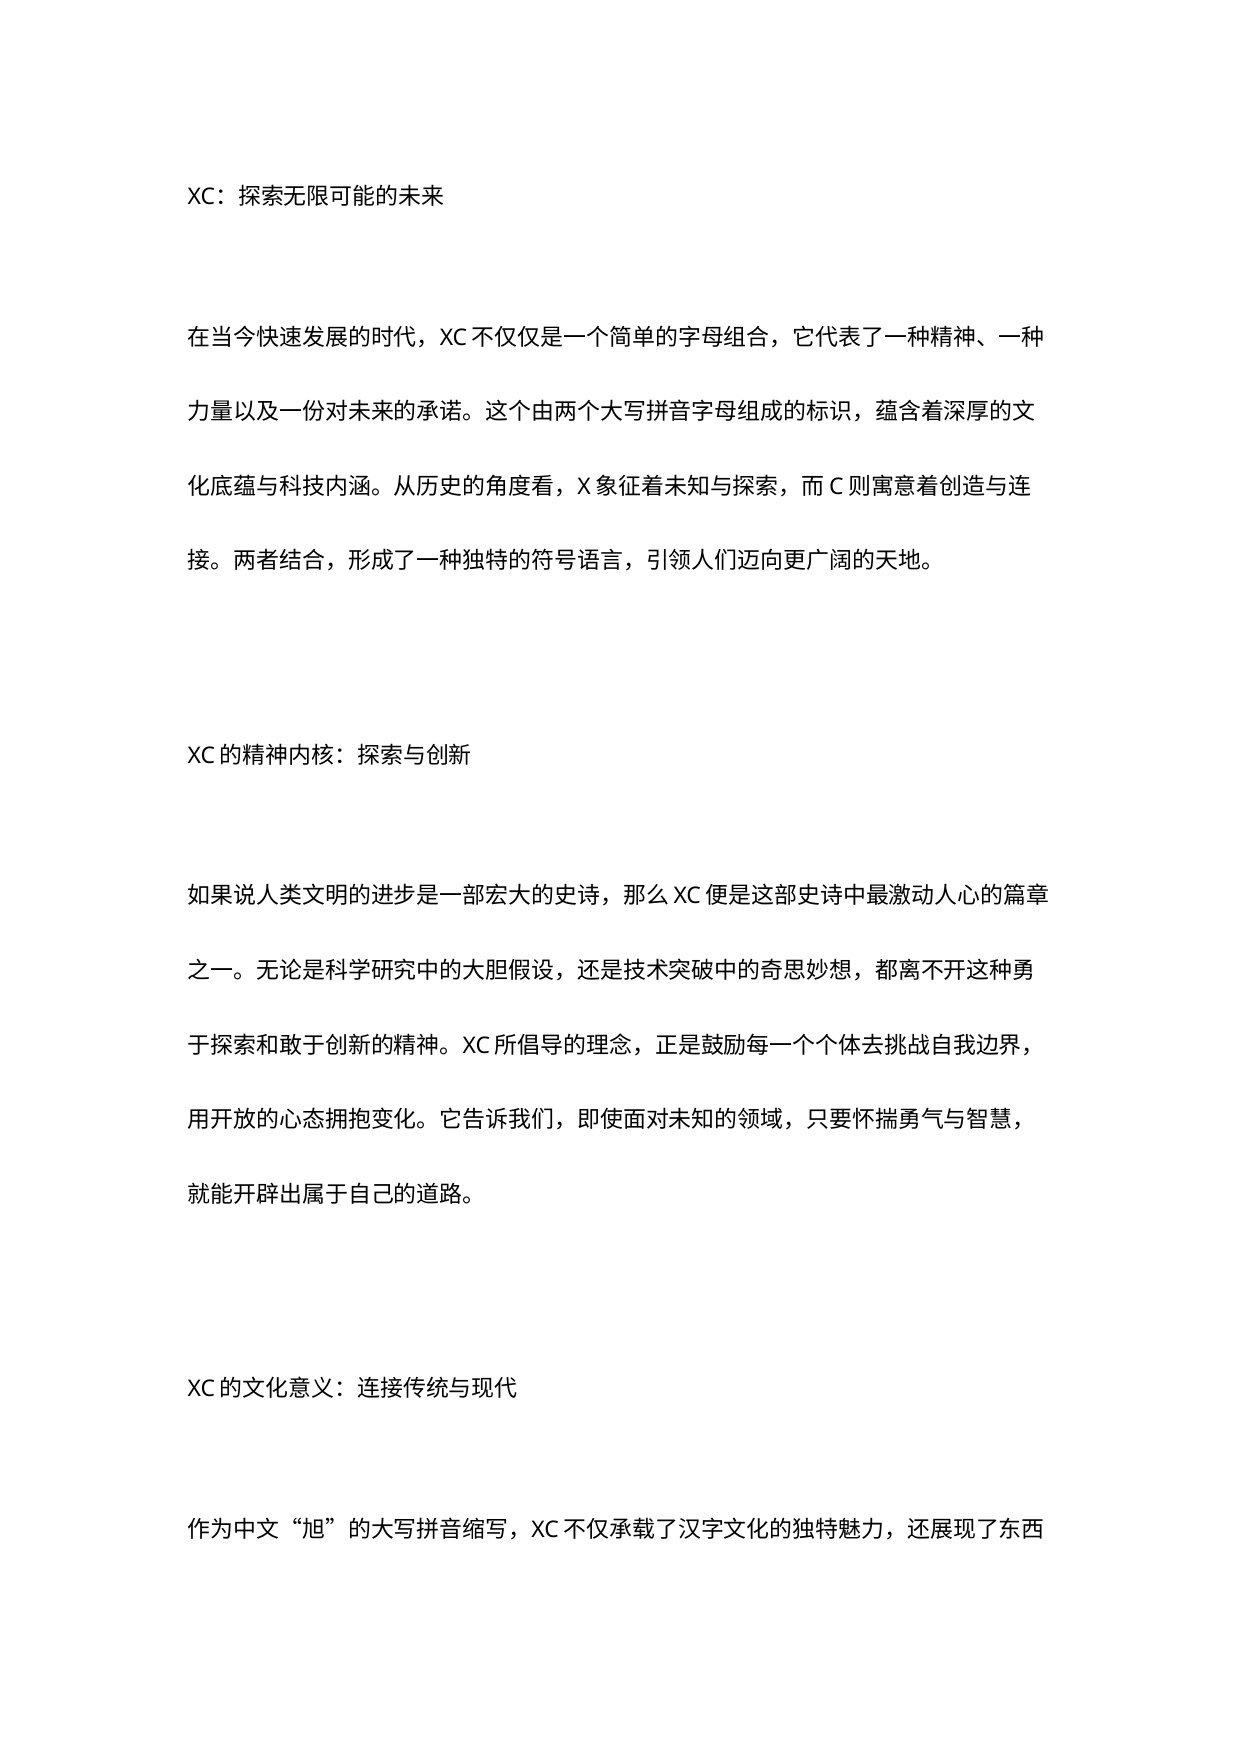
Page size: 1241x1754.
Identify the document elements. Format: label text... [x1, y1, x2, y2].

text XC：探索无限可能的未来 [187, 162, 1053, 227]
text 在当今快速发展的时代，XC不仅仅是一个简单的字母组合，它代表了一种精神、一种力量以及一份对未来的承诺。这个由两个大写拼音字母组成的标识，蕴含着深厚的文化底蕴与科技内涵。从历史的角度看，X象征着未知与探索，而C则寓意着创造与连接。两者结合，形成了一种独特的符号语言，引领人们迈向更广阔的天地。 [187, 302, 1053, 592]
text 如果说人类文明的进步是一部宏大的史诗，那么XC便是这部史诗中最激动人心的篇章之一。无论是科学研究中的大胆假设，还是技术突破中的奇思妙想，都离不开这种勇于探索和敢于创新的精神。XC所倡导的理念，正是鼓励每一个个体去挑战自我边界，用开放的心态拥抱变化。它告诉我们，即使面对未知的领域，只要怀揣勇气与智慧，就能开辟出属于自己的道路。 [187, 861, 1053, 1225]
text XC的文化意义：连接传统与现代 [187, 1354, 1053, 1419]
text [187, 1495, 1053, 1560]
text XC的精神内核：探索与创新 [187, 721, 1053, 786]
